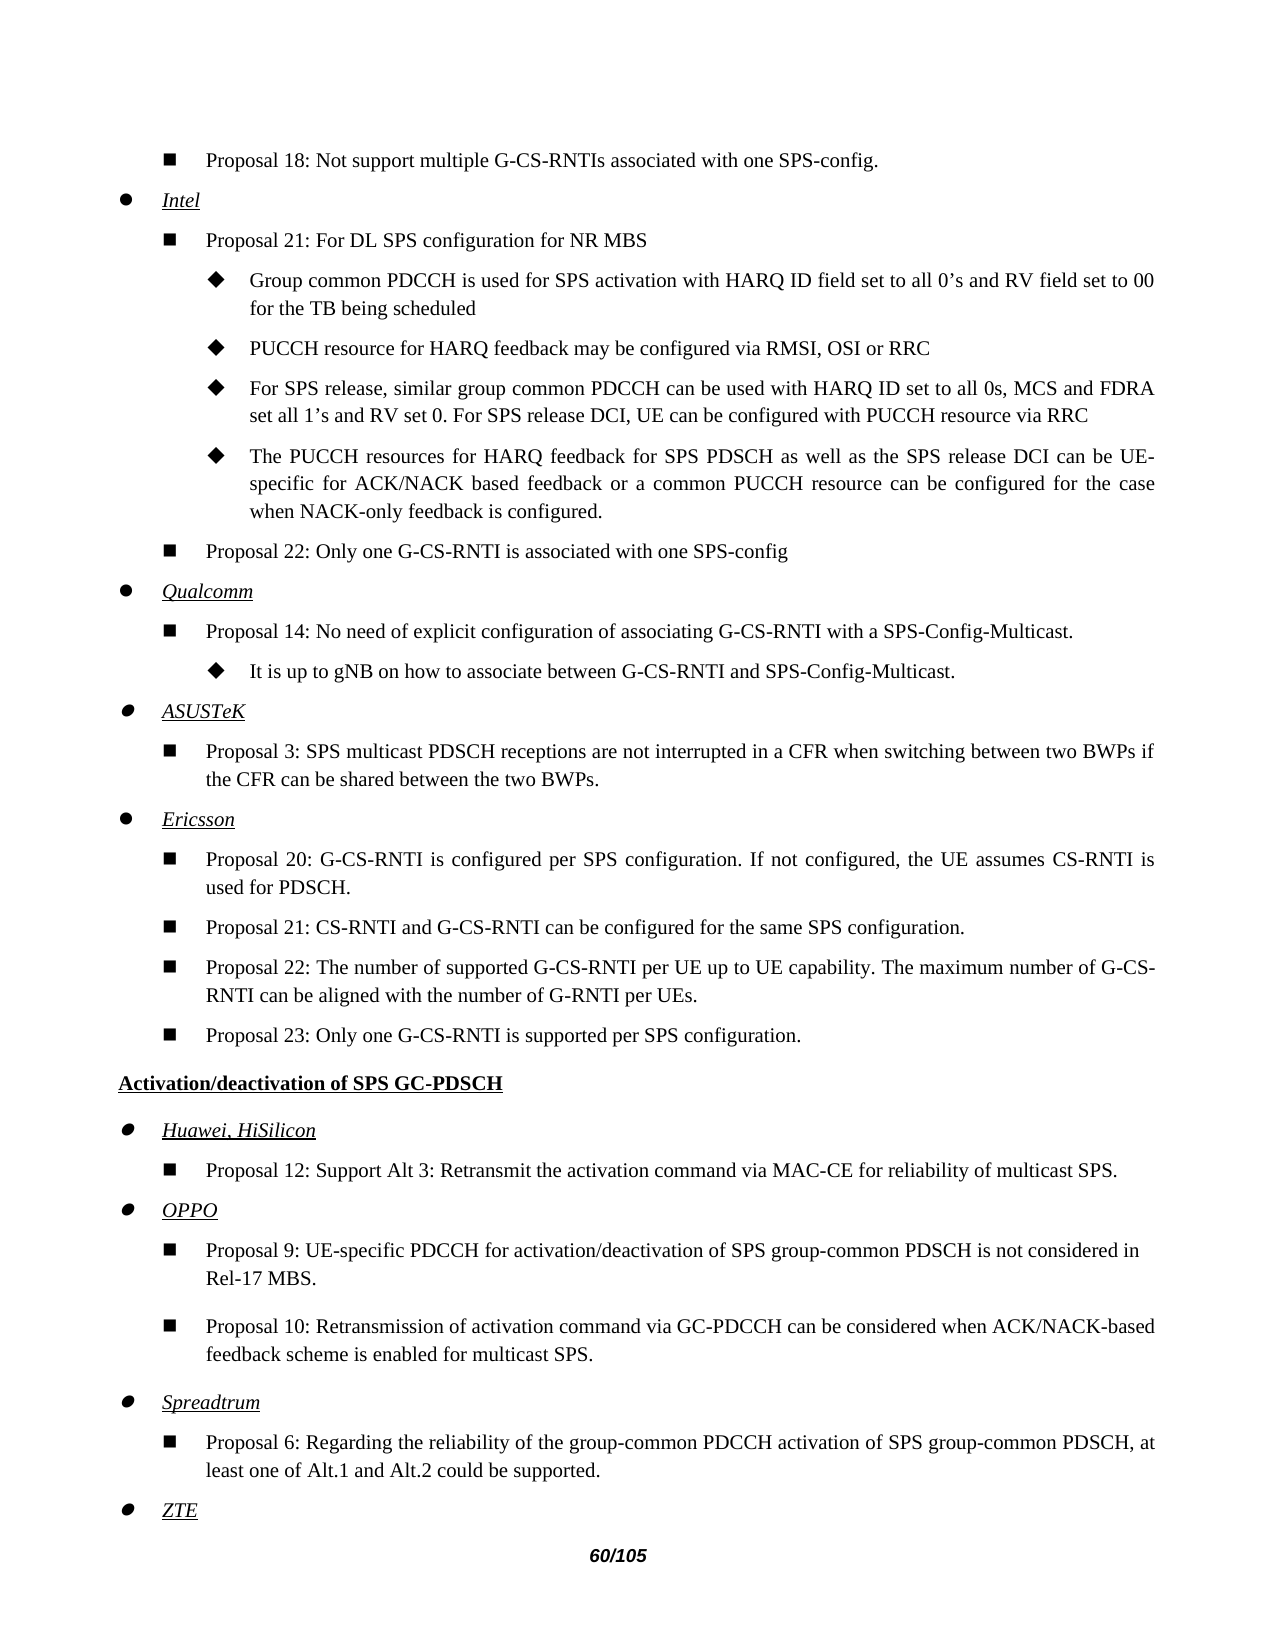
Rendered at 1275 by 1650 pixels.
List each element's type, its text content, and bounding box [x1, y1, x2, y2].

list Proposal 20: G-CS-RNTI is configured per SPS configuration. If not configured, the UE assumes CS-RNTI is used for PDSCH. [162, 847, 1157, 899]
subtitle Activation/deactivation of SPS GC-PDSCH [118, 1071, 1157, 1095]
list Proposal 9: UE-specific PDCCH for activation/deactivation of SPS group-common PDSCH is not considered in Rel-17 MBS. [162, 1238, 1157, 1289]
list Proposal 18: Not support multiple G-CS-RNTIs associated with one SPS-config. [162, 148, 1157, 172]
list Proposal 3: SPS multicast PDSCH receptions are not interrupted in a CFR when switching between two BWPs if the CFR can be shared between the two BWPs. [162, 739, 1157, 791]
list It is up to gNB on how to associate between G-CS-RNTI and SPS-Config-Multicast. [206, 659, 1157, 683]
list Proposal 22: Only one G-CS-RNTI is associated with one SPS-config [162, 539, 1157, 563]
list Proposal 21: For DL SPS configuration for NR MBS [162, 228, 1157, 252]
list Qualcomm [118, 579, 1157, 603]
list Proposal 6: Regarding the reliability of the group-common PDCCH activation of SPS group-common PDSCH, at least one of Alt.1 and Alt.2 could be supported. [162, 1430, 1157, 1482]
list For SPS release, similar group common PDCCH can be used with HARQ ID set to all 0s, MCS and FDRA set all 1’s and RV set 0. For SPS release DCI, UE can be configured with PUCCH resource via RRC [206, 376, 1157, 427]
list Proposal 12: Support Alt 3: Retransmit the activation command via MAC-CE for reliability of multicast SPS. [162, 1158, 1157, 1182]
list Ericsson [118, 807, 1157, 831]
list PUCCH resource for HARQ feedback may be configured via RMSI, OSI or RRC [206, 336, 1157, 360]
list Spreadtrum [118, 1390, 1157, 1414]
list OPPO [118, 1198, 1157, 1222]
list Proposal 14: No need of explicit configuration of associating G-CS-RNTI with a SPS-Config-Multicast. [162, 619, 1157, 643]
list Huawei, HiSilicon [118, 1117, 1157, 1142]
list The PUCCH resources for HARQ feedback for SPS PDSCH as well as the SPS release DCI can be UE-specific for ACK/NACK based feedback or a common PUCCH resource can be configured for the case when NACK-only feedback is configured. [206, 443, 1157, 523]
list Proposal 21: CS-RNTI and G-CS-RNTI can be configured for the same SPS configuration. [162, 915, 1157, 939]
list Intel [118, 188, 1157, 212]
list ZTE [118, 1498, 1157, 1522]
list Proposal 10: Retransmission of activation command via GC-PDCCH can be considered when ACK/NACK-based feedback scheme is enabled for multicast SPS. [162, 1314, 1157, 1366]
list Proposal 23: Only one G-CS-RNTI is supported per SPS configuration. [162, 1023, 1157, 1047]
list Proposal 22: The number of supported G-CS-RNTI per UE up to UE capability. The maximum number of G-CS-RNTI can be aligned with the number of G-RNTI per UEs. [162, 955, 1157, 1007]
list ASUSTeK [118, 699, 1157, 723]
list Group common PDCCH is used for SPS activation with HARQ ID field set to all 0’s and RV field set to 00 for the TB being scheduled [206, 268, 1157, 320]
